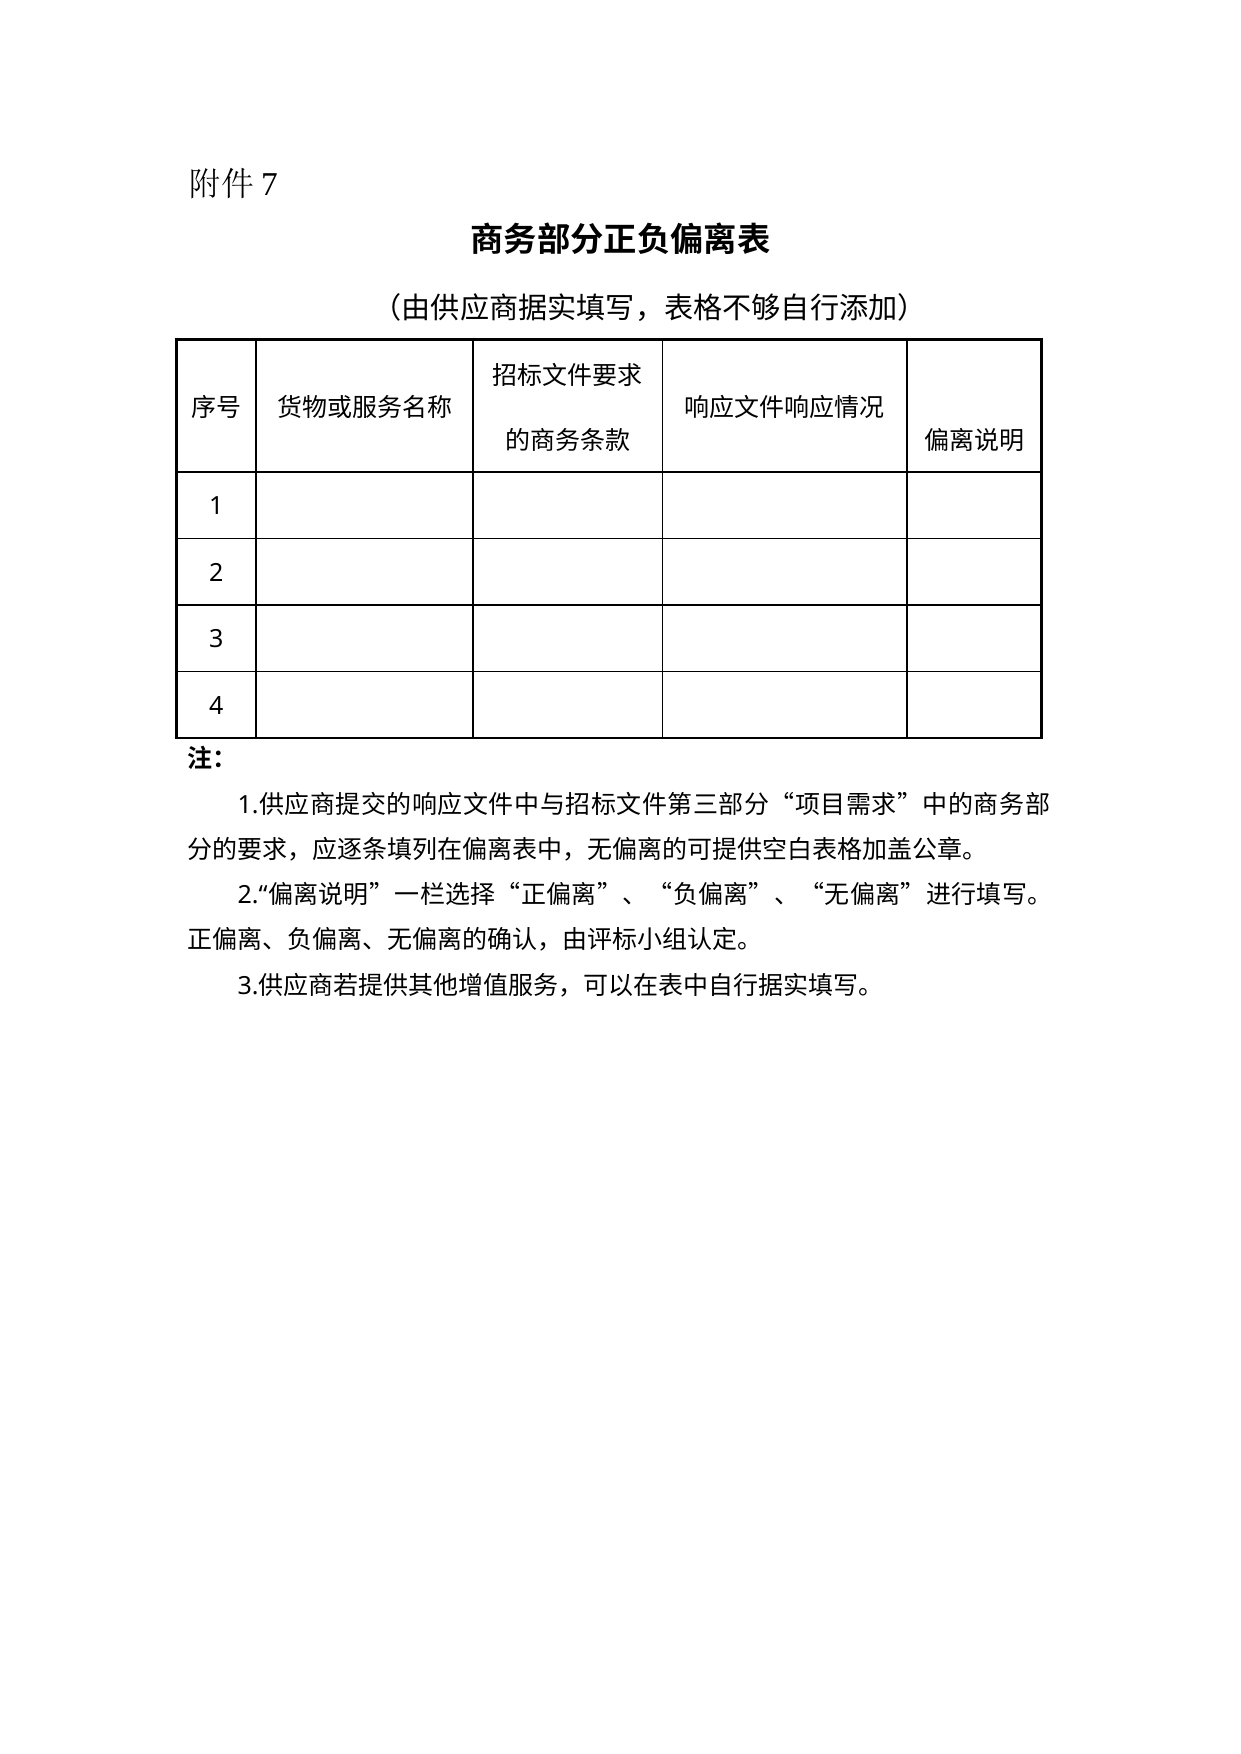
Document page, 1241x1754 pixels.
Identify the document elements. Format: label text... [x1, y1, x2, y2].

table_header 招标文件要求的商务条款 [474, 341, 662, 471]
table_cell [908, 473, 1040, 537]
table_cell [908, 539, 1040, 604]
table_cell 3 [178, 606, 255, 671]
table_cell 1 [178, 473, 255, 537]
table_cell [663, 606, 906, 671]
table_header 偏离说明 [908, 341, 1040, 471]
text 附件7 [187, 162, 1053, 202]
table_header 序号 [178, 341, 255, 471]
table_cell [257, 473, 472, 537]
table_cell [474, 539, 662, 604]
table_cell 2 [178, 539, 255, 604]
text 商务部分正负偏离表 [187, 213, 1053, 261]
table_cell [474, 606, 662, 671]
table_header 货物或服务名称 [257, 341, 472, 471]
table_header 响应文件响应情况 [663, 341, 906, 471]
table_cell [908, 672, 1040, 737]
table_cell [663, 473, 906, 537]
table_cell 4 [178, 672, 255, 737]
table_cell [474, 473, 662, 537]
text 2.“偏离说明”一栏选择“正偏离”、“负偏离”、“无偏离”进行填写。正偏离、负偏离、无偏离的确认，由评标小组认定。 [187, 875, 1053, 956]
table_cell [257, 539, 472, 604]
text （由供应商据实填写，表格不够自行添加） [187, 273, 1053, 338]
text 1.供应商提交的响应文件中与招标文件第三部分“项目需求”中的商务部分的要求，应逐条填列在偏离表中，无偏离的可提供空白表格加盖公章。 [187, 784, 1053, 866]
table_cell [257, 672, 472, 737]
table_cell [663, 539, 906, 604]
table_cell [257, 606, 472, 671]
text 注： [187, 739, 1053, 775]
table_cell [663, 672, 906, 737]
text 3.供应商若提供其他增值服务，可以在表中自行据实填写。 [187, 965, 1053, 1002]
table_cell [474, 672, 662, 737]
table_cell [908, 606, 1040, 671]
